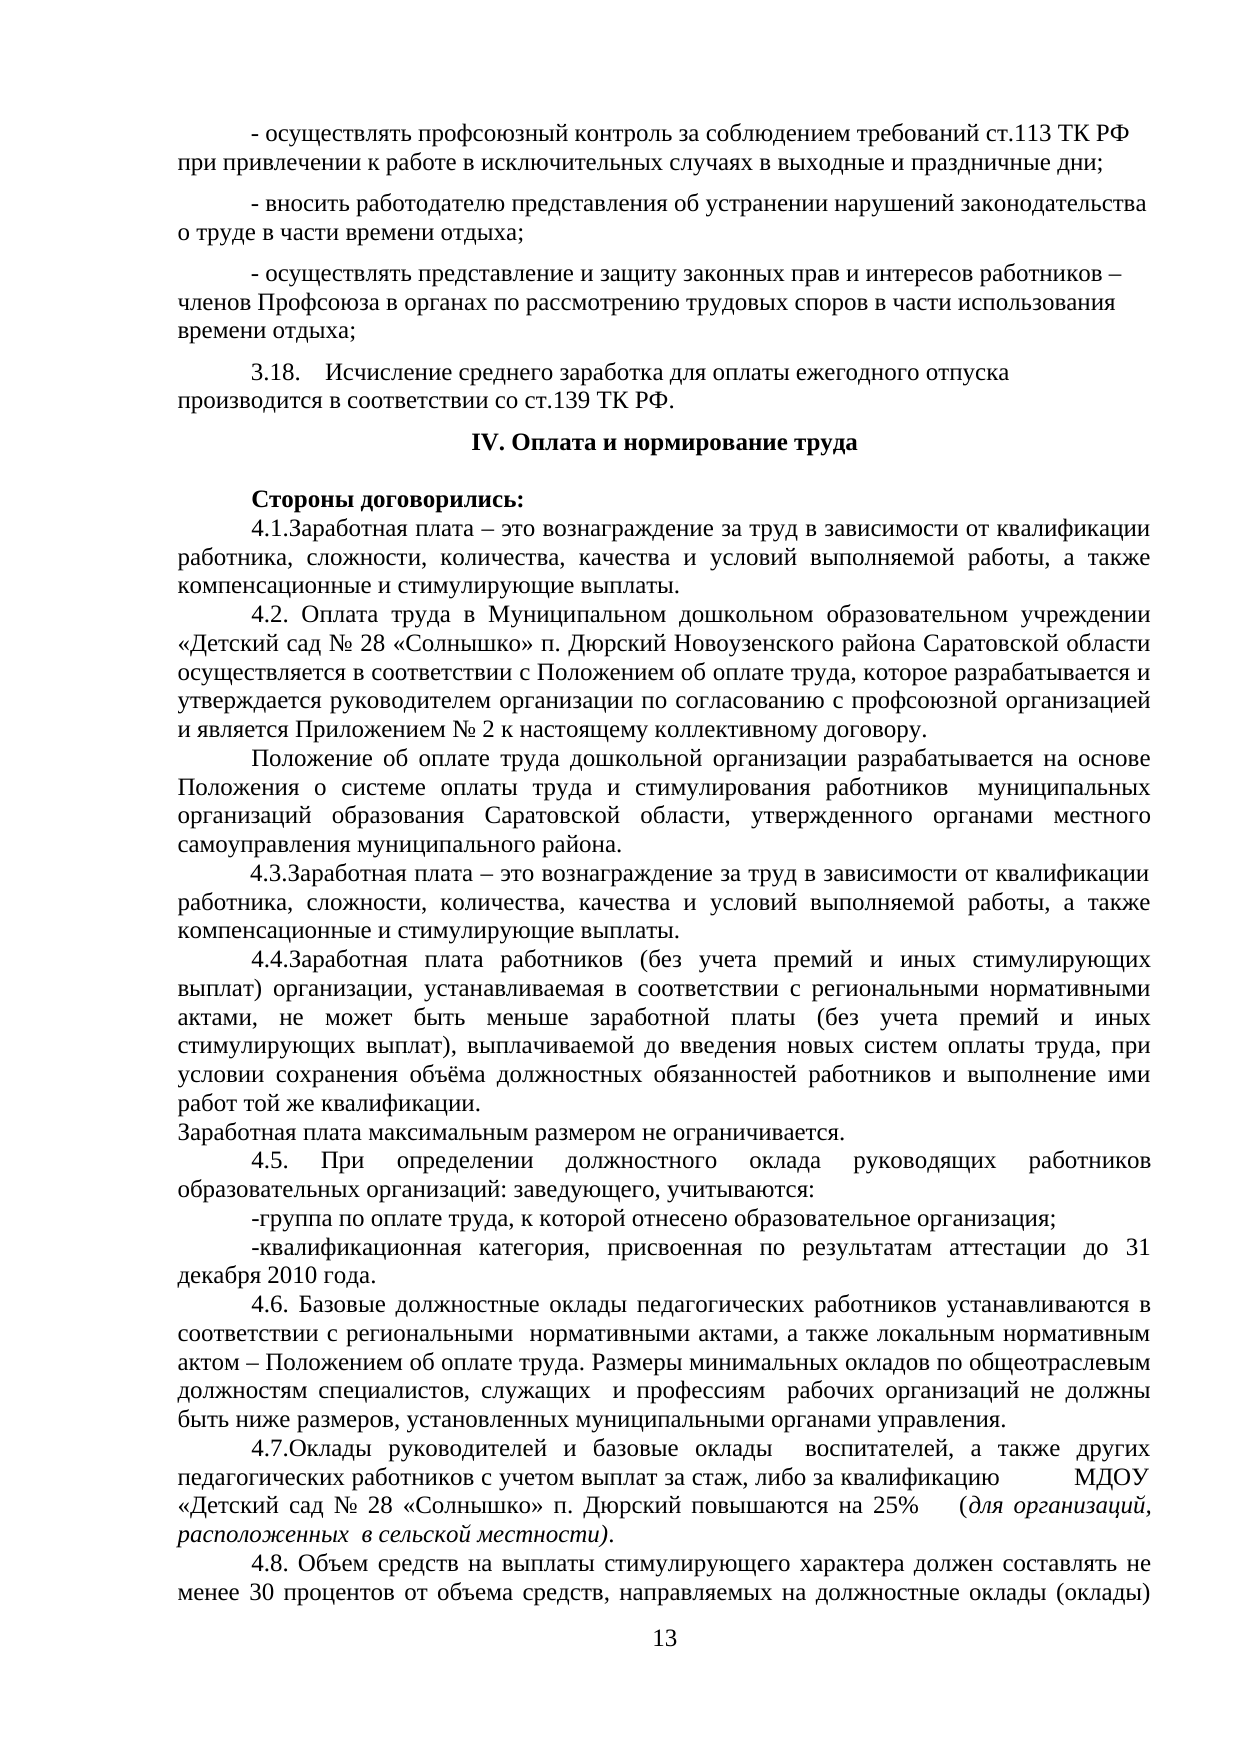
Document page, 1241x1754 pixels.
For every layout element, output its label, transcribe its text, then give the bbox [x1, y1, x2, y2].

text -квалификационная категория, присвоенная по результатам аттестации до 31 декабря 2010 года. [177, 1232, 1152, 1289]
text - вносить работодателю представления об устранении нарушений законодательства о труде в части времени отдыха; [177, 188, 1152, 246]
text 4.2. Оплата труда в Муниципальном дошкольном образовательном учреждении «Детский сад № 28 «Солнышко» п. Дюрский Новоузенского района Саратовской области осуществляется в соответствии с Положением об оплате труда, которое разрабатывается и утверждается руководителем организации по согласованию с профсоюзной организацией и является Приложением № 2 к настоящему коллективному договору. [177, 599, 1152, 743]
text - осуществлять профсоюзный контроль за соблюдением требований ст.113 ТК РФ при привлечении к работе в исключительных случаях в выходные и праздничные дни; [177, 118, 1152, 176]
text 4.1.Заработная плата – это вознаграждение за труд в зависимости от квалификации работника, сложности, количества, качества и условий выполняемой работы, а также компенсационные и стимулирующие выплаты. [177, 513, 1152, 599]
text -группа по оплате труда, к которой отнесено образовательное организация; [177, 1203, 1152, 1232]
text 4.3.Заработная плата – это вознаграждение за труд в зависимости от квалификации работника, сложности, количества, качества и условий выполняемой работы, а также компенсационные и стимулирующие выплаты. [177, 858, 1152, 944]
text Положение об оплате труда дошкольной организации разрабатывается на основе Положения о системе оплаты труда и стимулирования работников муниципальных организаций образования Саратовской области, утвержденного органами местного самоуправления муниципального района. [177, 743, 1152, 858]
text 4.5. При определении должностного оклада руководящих работников образовательных организаций: заведующего, учитываются: [177, 1146, 1152, 1203]
text Стороны договорились: [177, 484, 1152, 513]
text 4.7.Оклады руководителей и базовые оклады воспитателей, а также других педагогических работников с учетом выплат за стаж, либо за квалификацию МДОУ «Детский сад № 28 «Солнышко» п. Дюрский повышаются на 25% (для организаций, расположенных в сельской местности). [177, 1433, 1152, 1548]
text IV. Оплата и нормирование труда [177, 427, 1152, 456]
text 3.18. Исчисление среднего заработка для оплаты ежегодного отпуска производится в соответствии со ст.139 ТК РФ. [177, 357, 1152, 414]
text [177, 1548, 1152, 1606]
text Заработная плата максимальным размером не ограничивается. [177, 1117, 1152, 1146]
text 4.4.Заработная плата работников (без учета премий и иных стимулирующих выплат) организации, устанавливаемая в соответствии с региональными нормативными актами, не может быть меньше заработной платы (без учета премий и иных стимулирующих выплат), выплачиваемой до введения новых систем оплаты труда, при условии сохранения объёма должностных обязанностей работников и выполнение ими работ той же квалификации. [177, 944, 1152, 1117]
text 4.6. Базовые должностные оклады педагогических работников устанавливаются в соответствии с региональными нормативными актами, а также локальным нормативным актом – Положением об оплате труда. Размеры минимальных окладов по общеотраслевым должностям специалистов, служащих и профессиям рабочих организаций не должны быть ниже размеров, установленных муниципальными органами управления. [177, 1289, 1152, 1433]
text - осуществлять представление и защиту законных прав и интересов работников – членов Профсоюза в органах по рассмотрению трудовых споров в части использования времени отдыха; [177, 258, 1152, 344]
